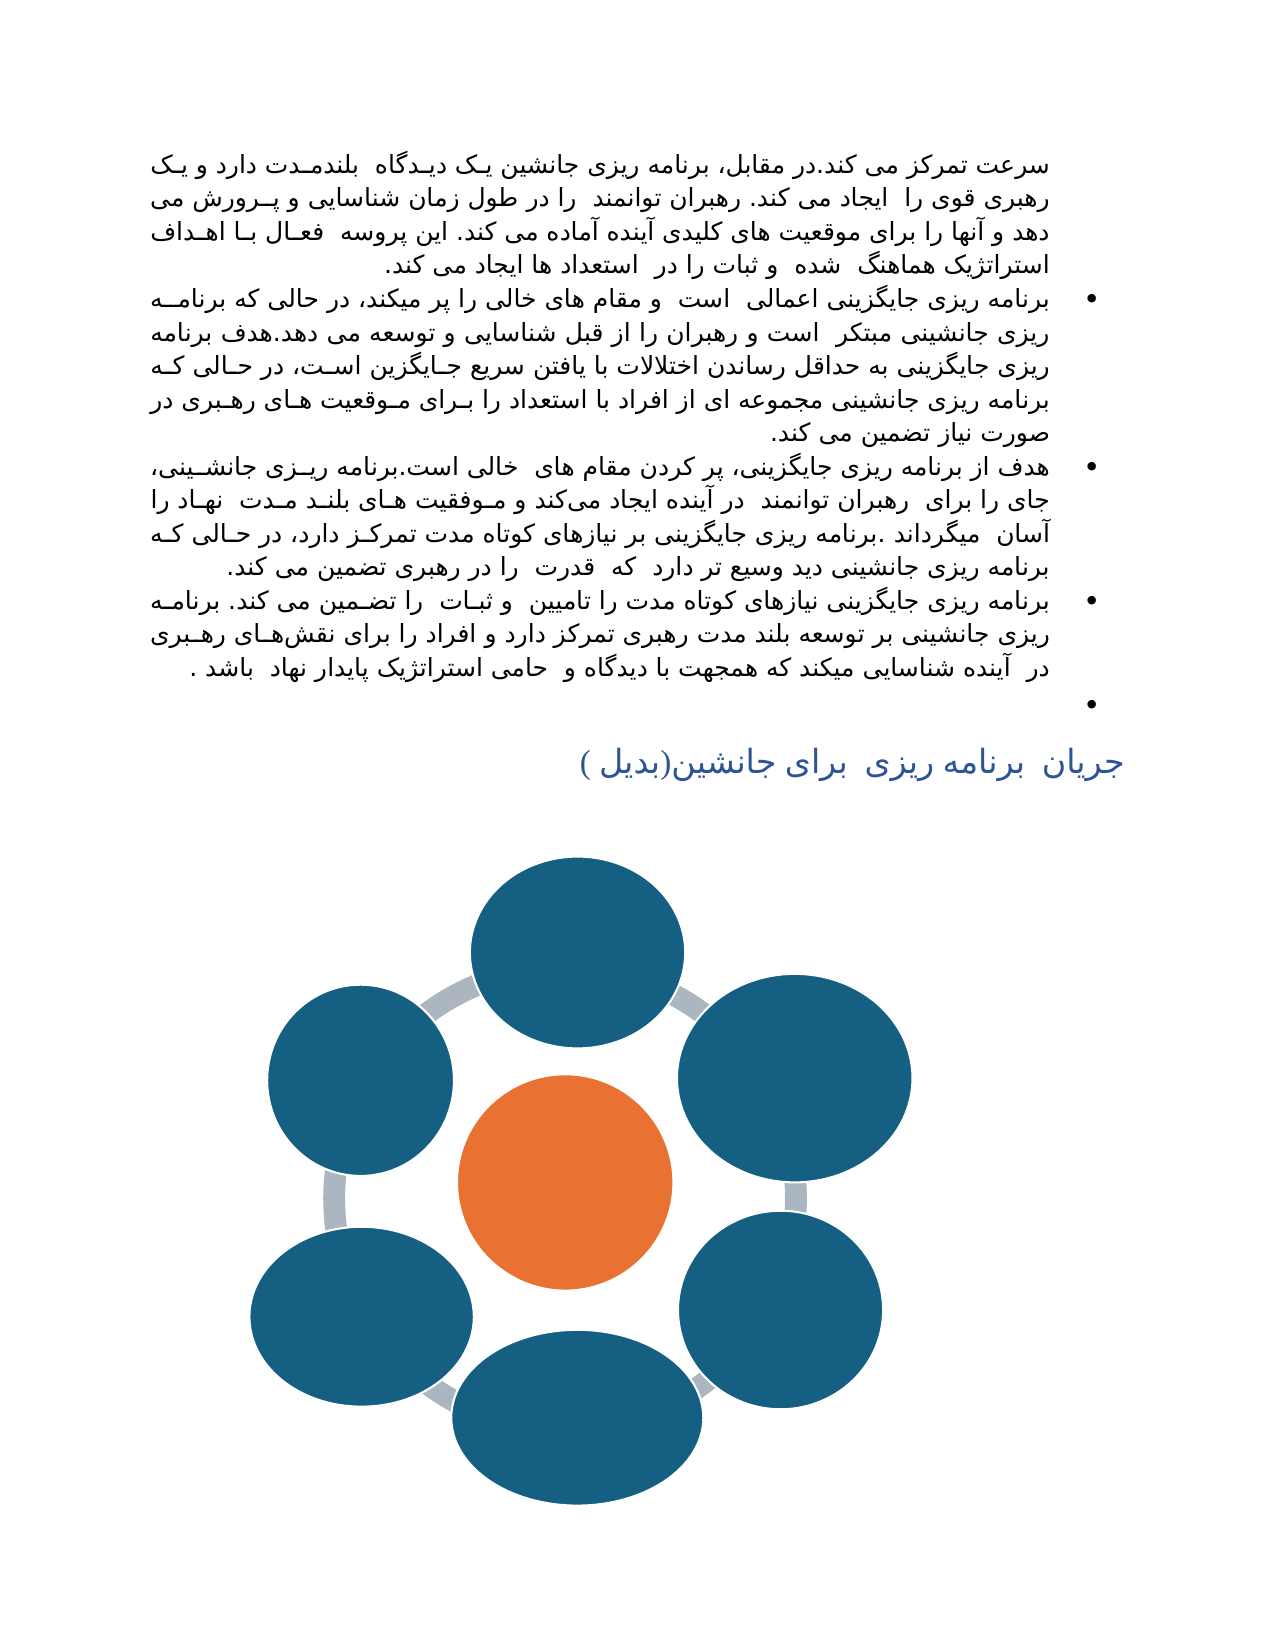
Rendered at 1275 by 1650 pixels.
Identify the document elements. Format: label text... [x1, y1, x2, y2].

list برنامه ریزی جایگزینی نیازهای کوتاه مدت را تامیین و ثبات را تضمین می کند. برنامه ریزی جانشینی بر توسعه بلند مدت رهبری تمرکز دارد و افراد را برای نقش‌های رهبری در آینده شناسایی میکند که همجهت با دیدگاه و حامی استراتژیک پایدار نهاد باشد . [150, 586, 1087, 682]
list برنامه ریزی جایگزینی اعمالی است و مقام های خالی را پر میکند، در حالی که برنامه ریزی جانشینی مبتکر است و رهبران را از قبل شناسایی و توسعه می دهد.هدف برنامه ریزی جایگزینی به حداقل رساندن اختلالات با یافتن سریع جایگزین است، در حالی که برنامه ریزی جانشینی مجموعه ای از افراد با استعداد را برای موقعیت های رهبری در صورت نیاز تضمین می کند. [150, 284, 1087, 447]
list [150, 150, 1087, 280]
list هدف از برنامه ریزی جایگزینی، پر کردن مقام های خالی است.برنامه ‌ریزی جانشینی، جای را برای رهبران توانمند در آینده ایجاد می‌کند و موفقیت های بلند مدت نهاد را آسان میگرداند .برنامه ریزی جایگزینی بر نیازهای کوتاه مدت تمرکز دارد، در حالی که برنامه ریزی جانشینی دید وسیع تر دارد که قدرت را در رهبری تضمین می کند. [150, 452, 1087, 582]
subtitle جریان برنامه ریزی برای جانشین(بدیل ) [150, 742, 1125, 781]
